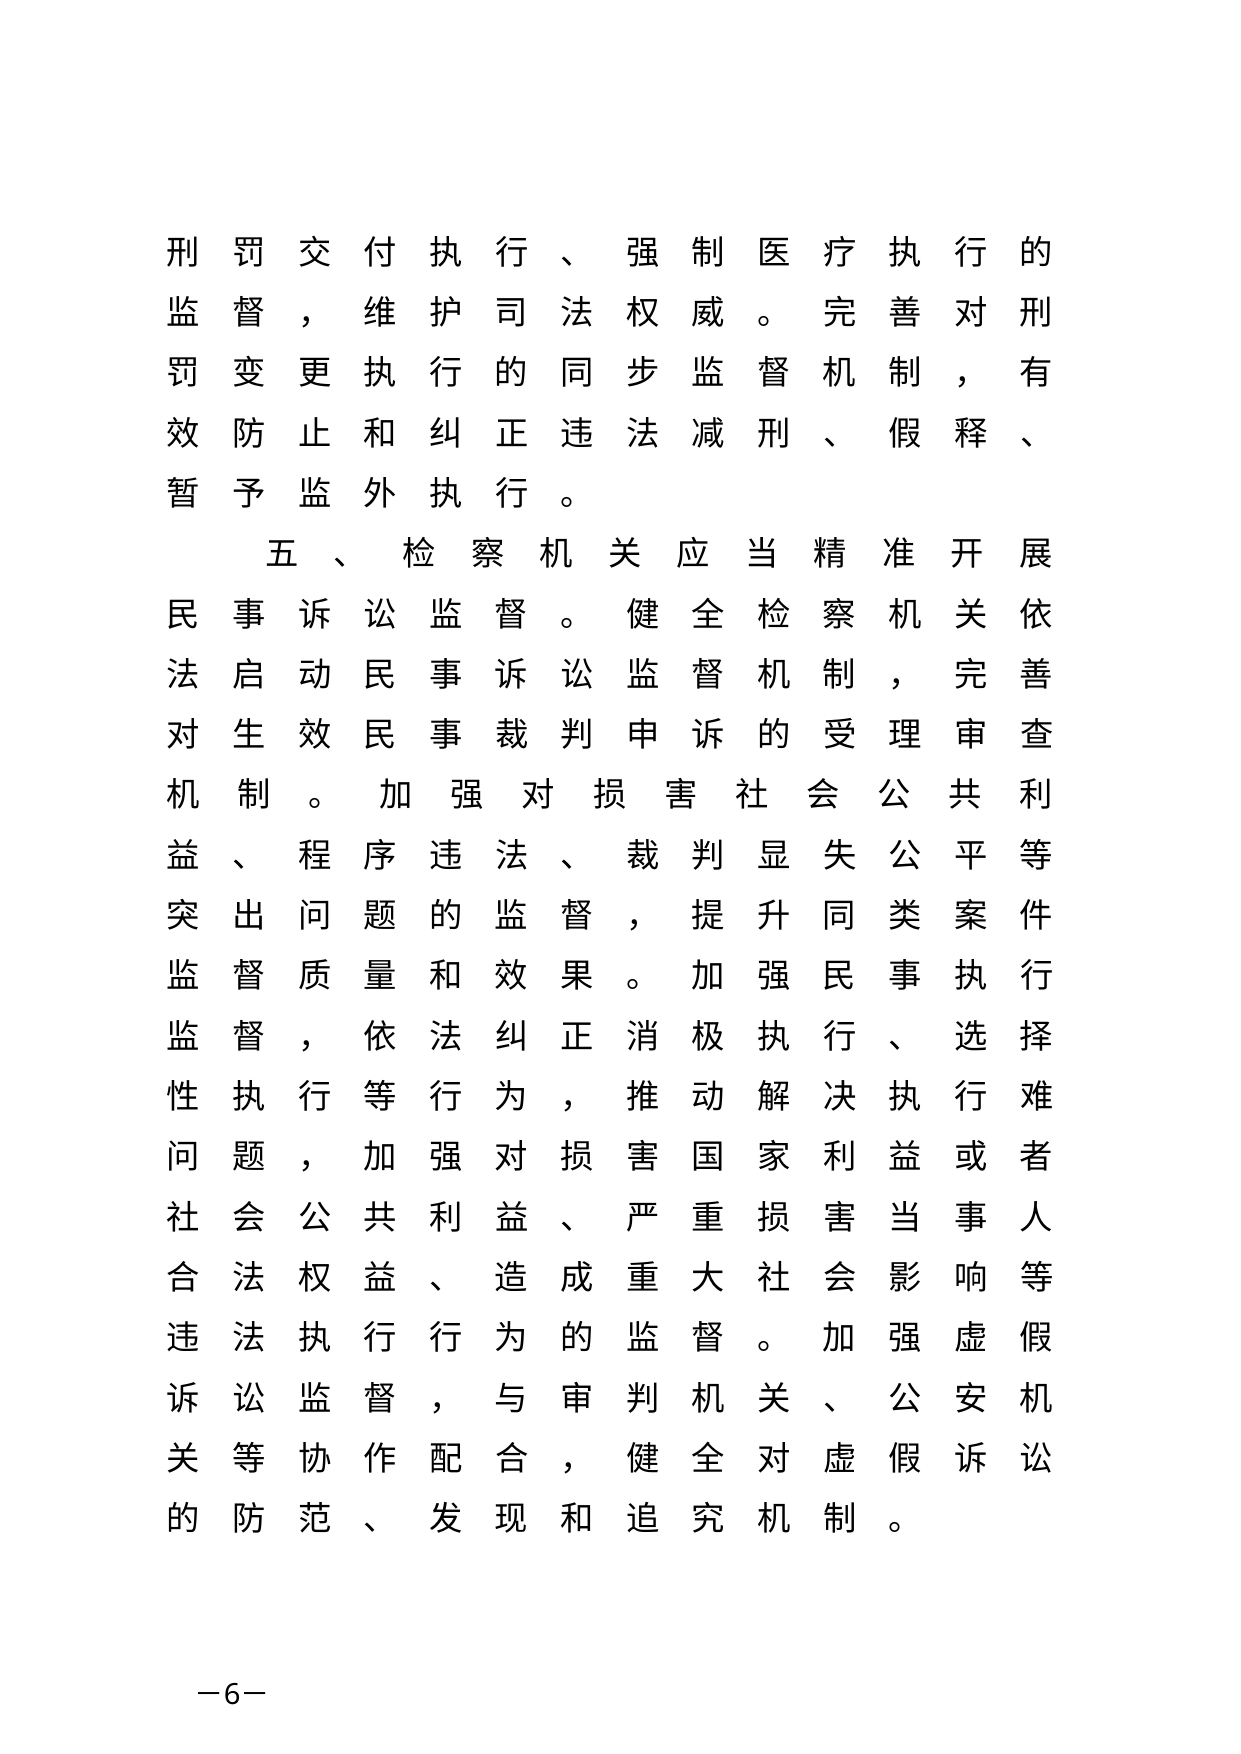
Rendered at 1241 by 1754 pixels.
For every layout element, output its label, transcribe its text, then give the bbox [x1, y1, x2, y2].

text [167, 219, 1085, 521]
text 五、检察机关应当精准开展民事诉讼监督。健全检察机关依法启动民事诉讼监督机制，完善对生效民事裁判申诉的受理审查机制。加强对损害社会公共利益、程序违法、裁判显失公平等突出问题的监督，提升同类案件监督质量和效果。加强民事执行监督，依法纠正消极执行、选择性执行等行为，推动解决执行难问题，加强对损害国家利益或者社会公共利益、严重损害当事人合法权益、造成重大社会影响等违法执行行为的监督。加强虚假诉讼监督，与审判机关、公安机关等协作配合，健全对虚假诉讼的防范、发现和追究机制。 [167, 521, 1085, 1546]
